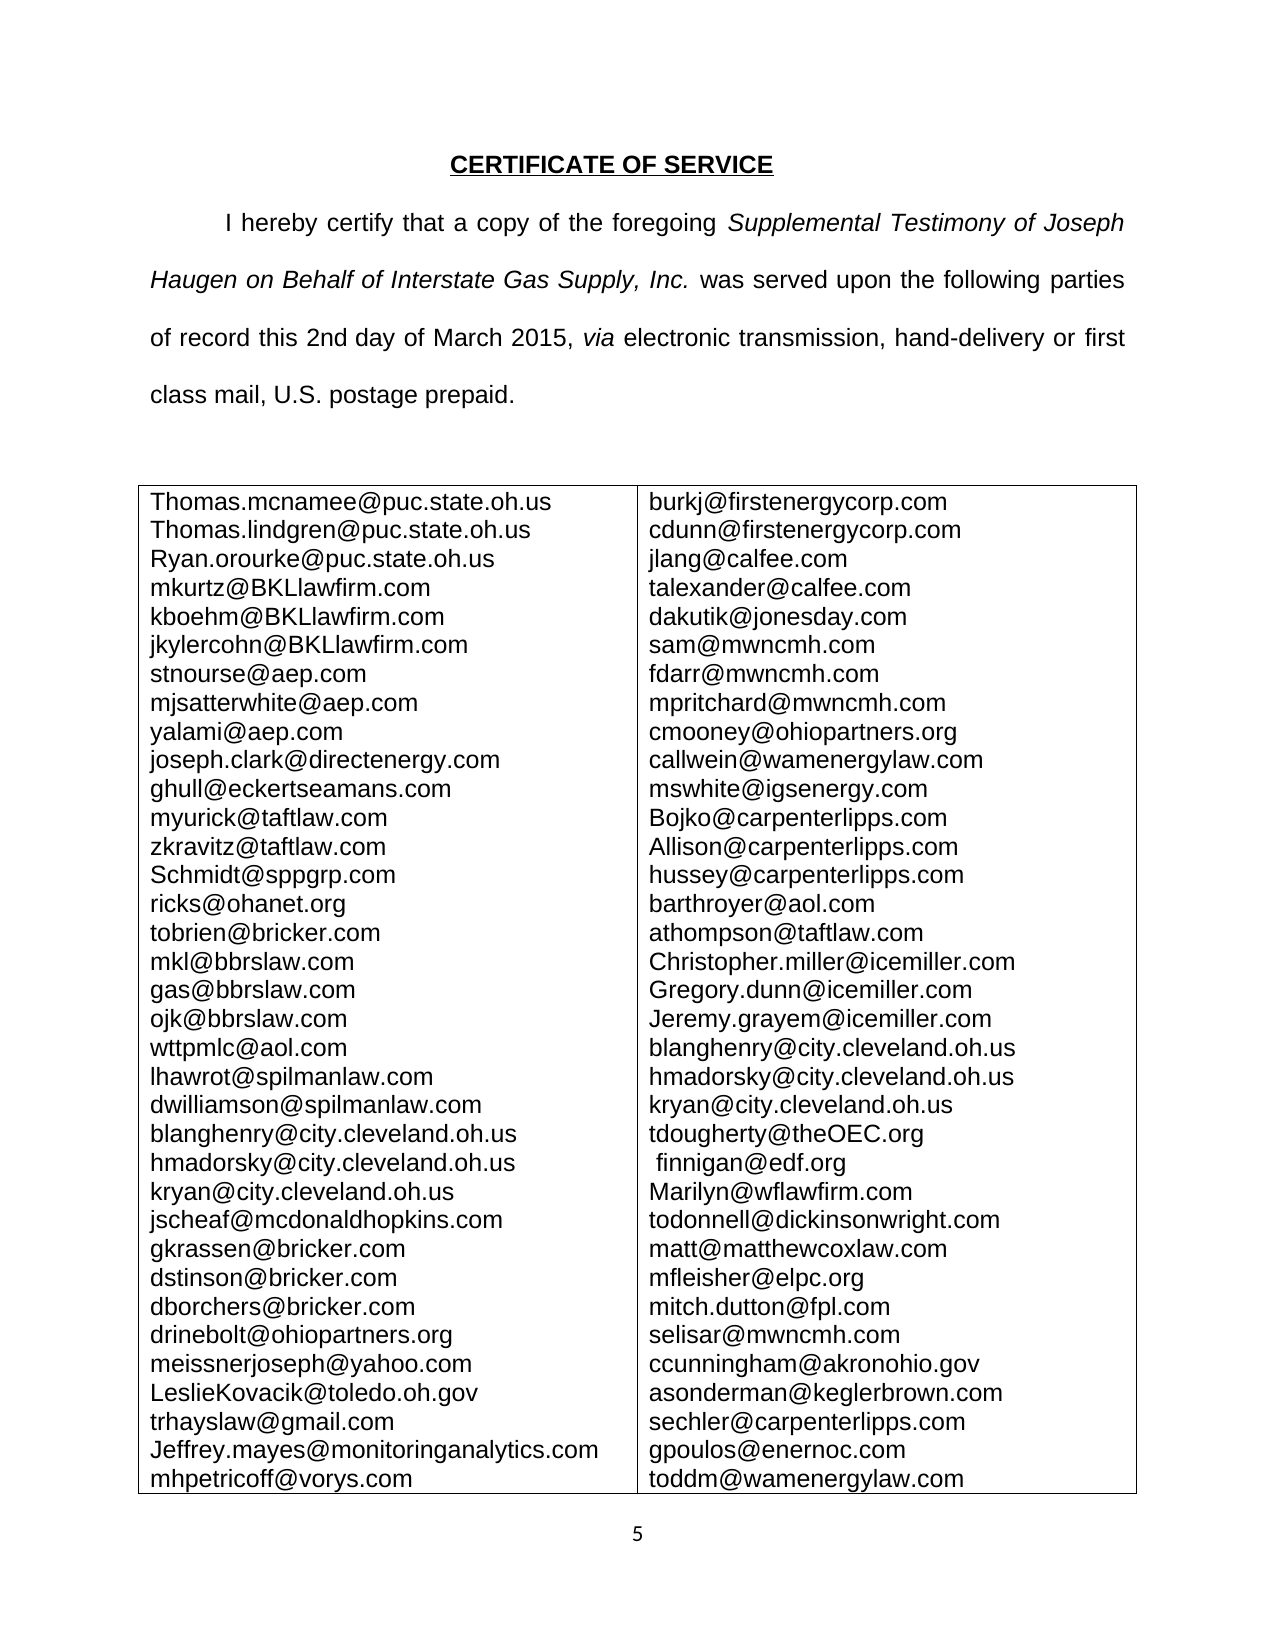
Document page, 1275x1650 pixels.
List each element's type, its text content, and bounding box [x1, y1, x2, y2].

text I hereby certify that a copy of the foregoing Supplemental Testimony of Joseph Haugen on Behalf of Interstate Gas Supply, Inc. was served upon the following parties of record this 2nd day of March 2015, via electronic transmission, hand-delivery or first class mail, U.S. postage prepaid. [150, 207, 1125, 409]
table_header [139, 486, 637, 1493]
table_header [638, 486, 1136, 1493]
text CERTIFICATE OF SERVICE [150, 150, 1125, 179]
